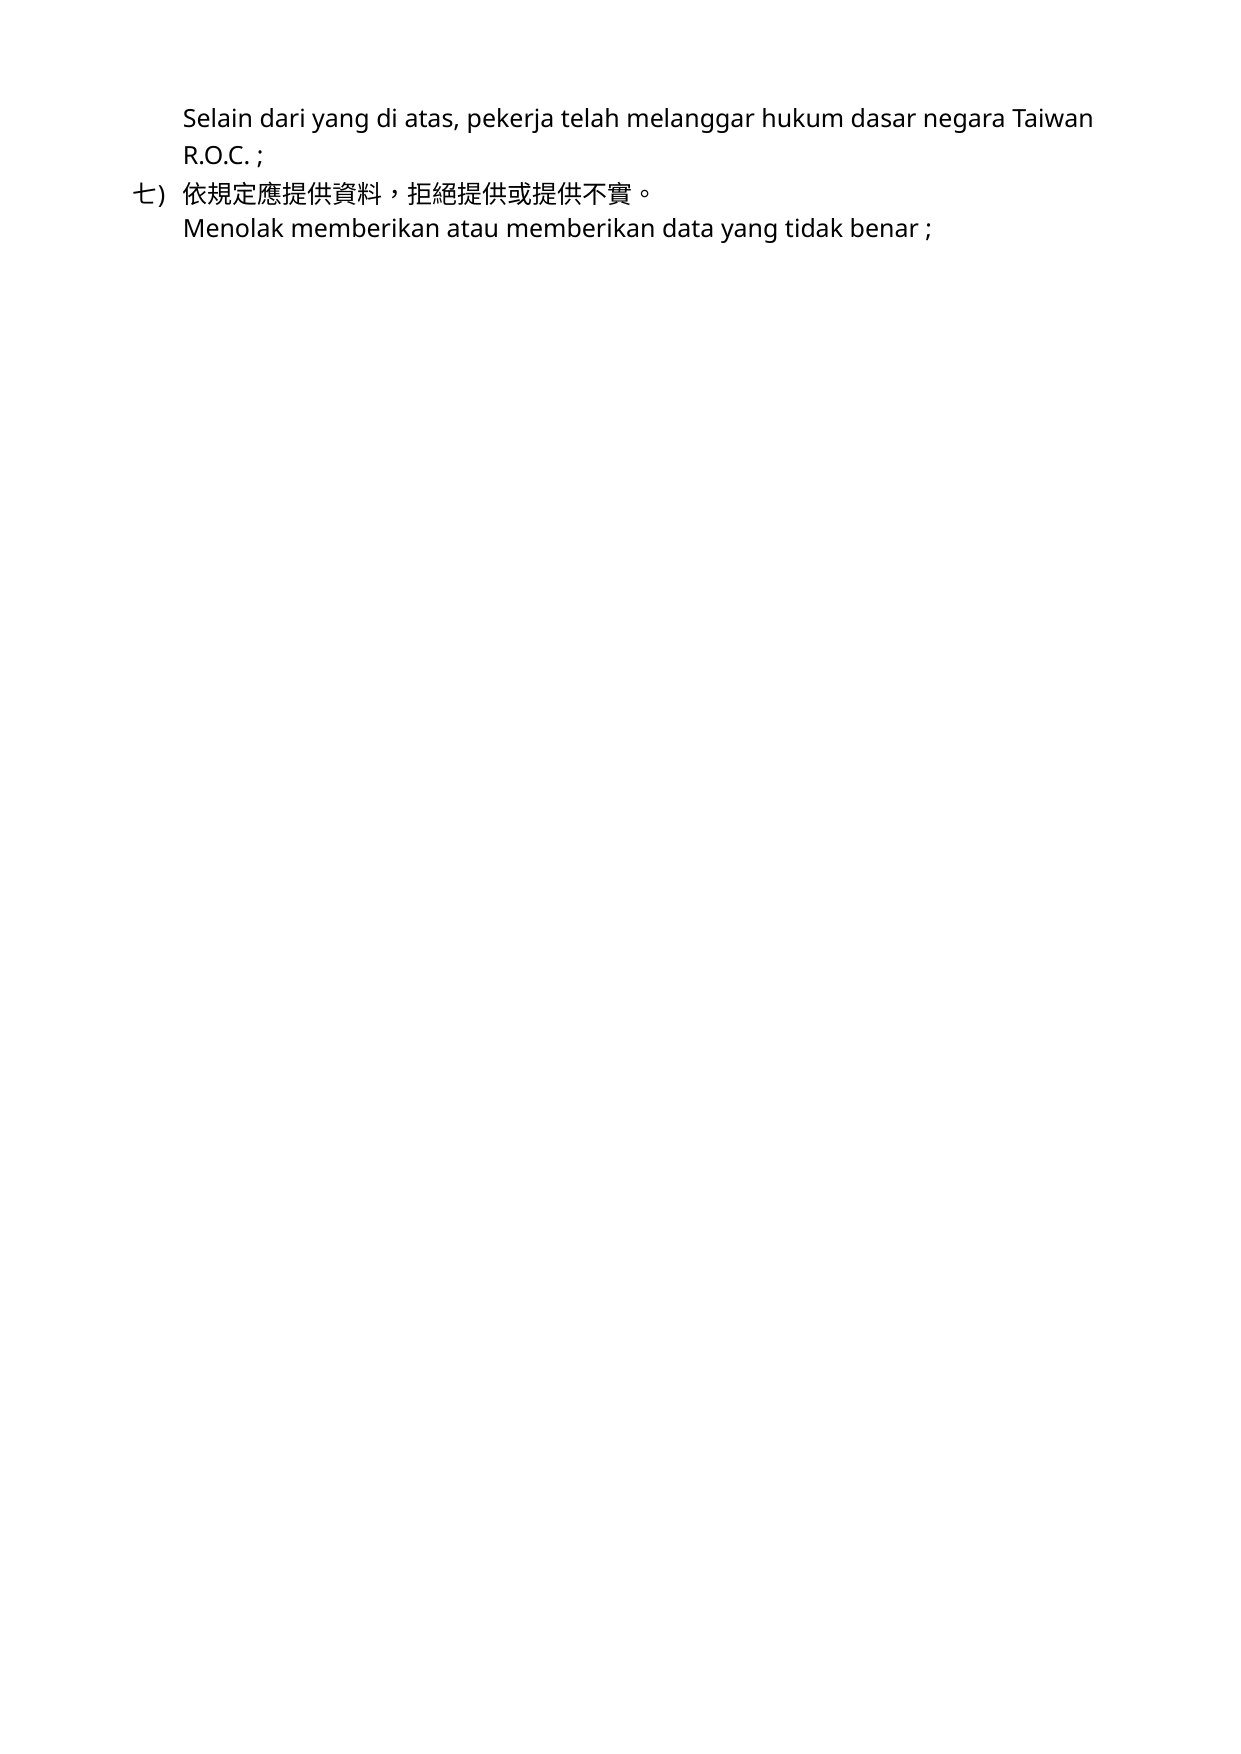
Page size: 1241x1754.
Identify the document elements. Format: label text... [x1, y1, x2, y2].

text 七) 依規定應提供資料，拒絕提供或提供不實。 [83, 173, 1144, 211]
text Menolak memberikan atau memberikan data yang tidak benar ; [83, 211, 1144, 245]
text Selain dari yang di atas, pekerja telah melanggar hukum dasar negara Taiwan R.O.C. ; [83, 98, 1144, 173]
